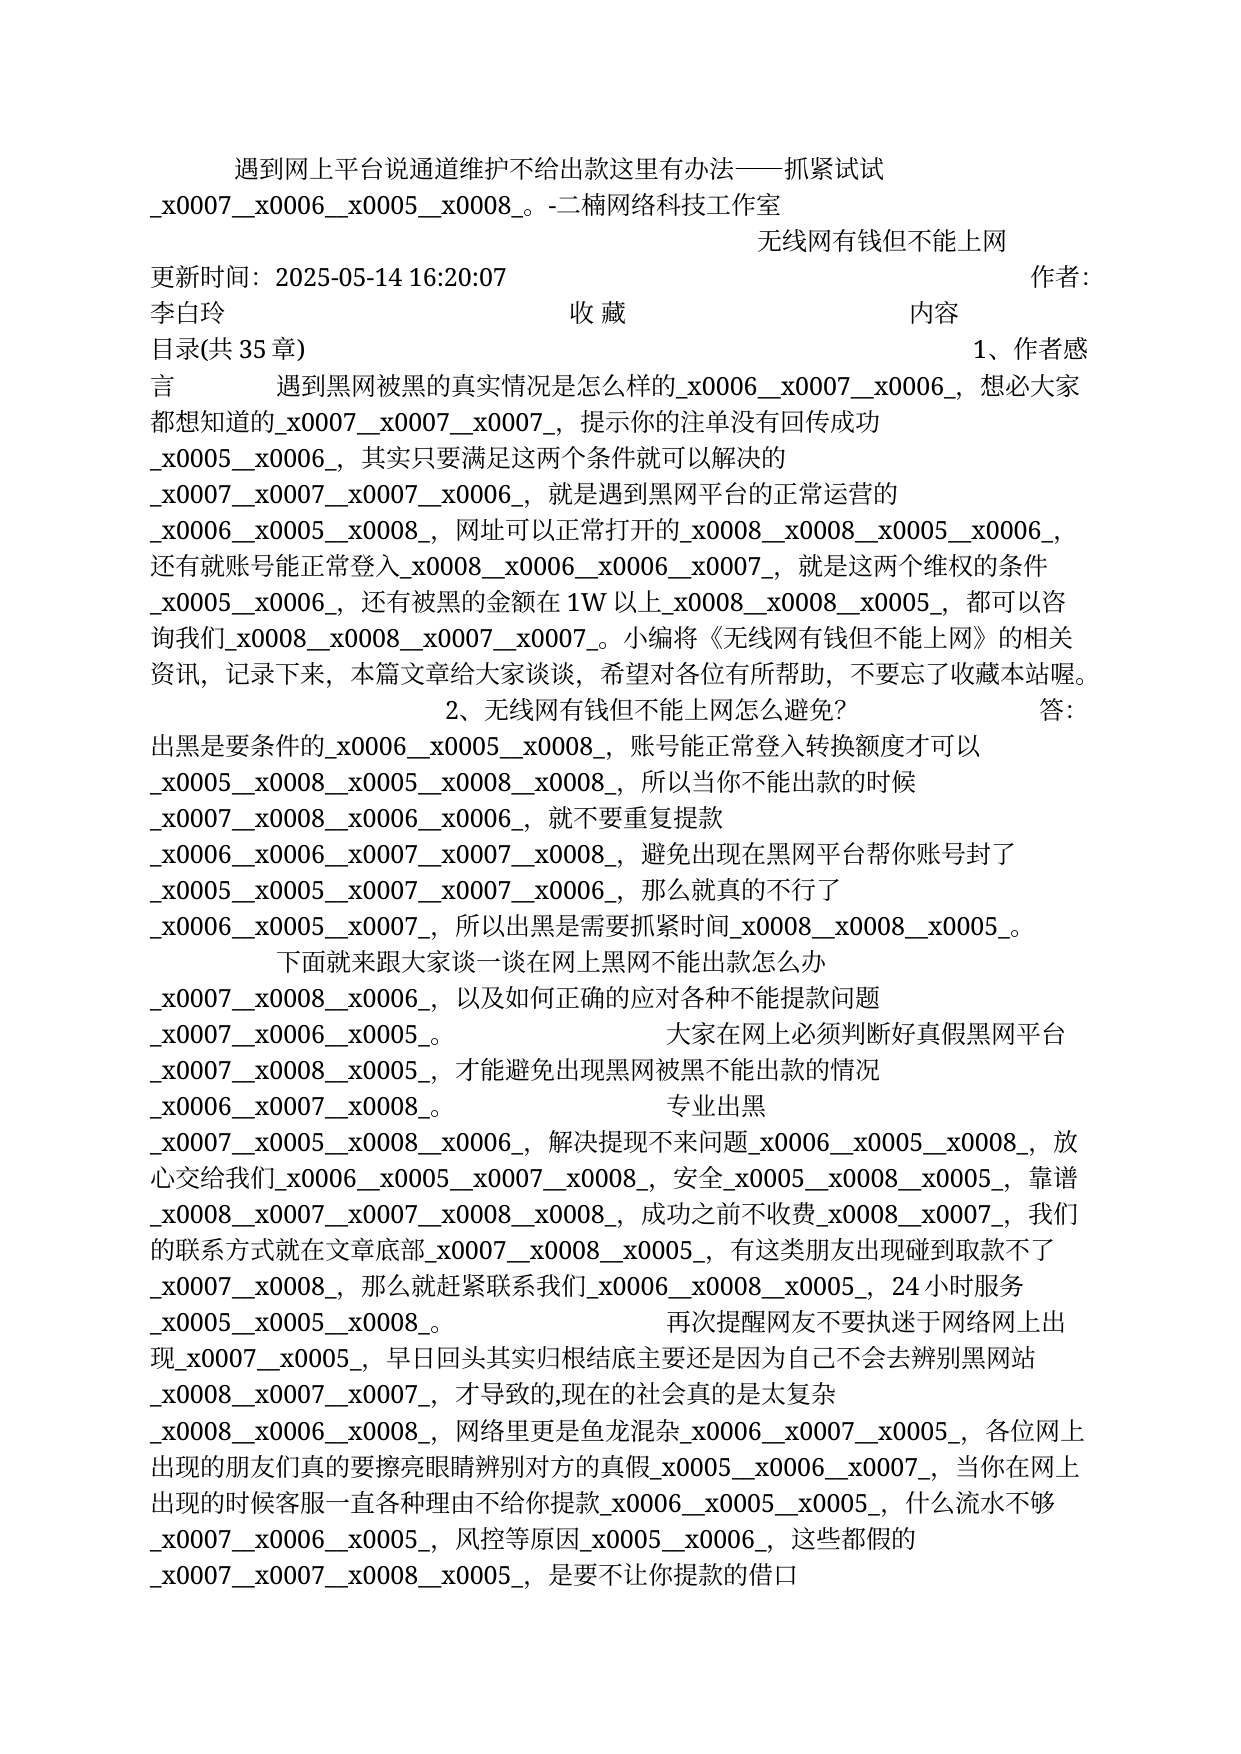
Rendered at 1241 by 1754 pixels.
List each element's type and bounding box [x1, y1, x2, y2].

text [150, 150, 1090, 1591]
